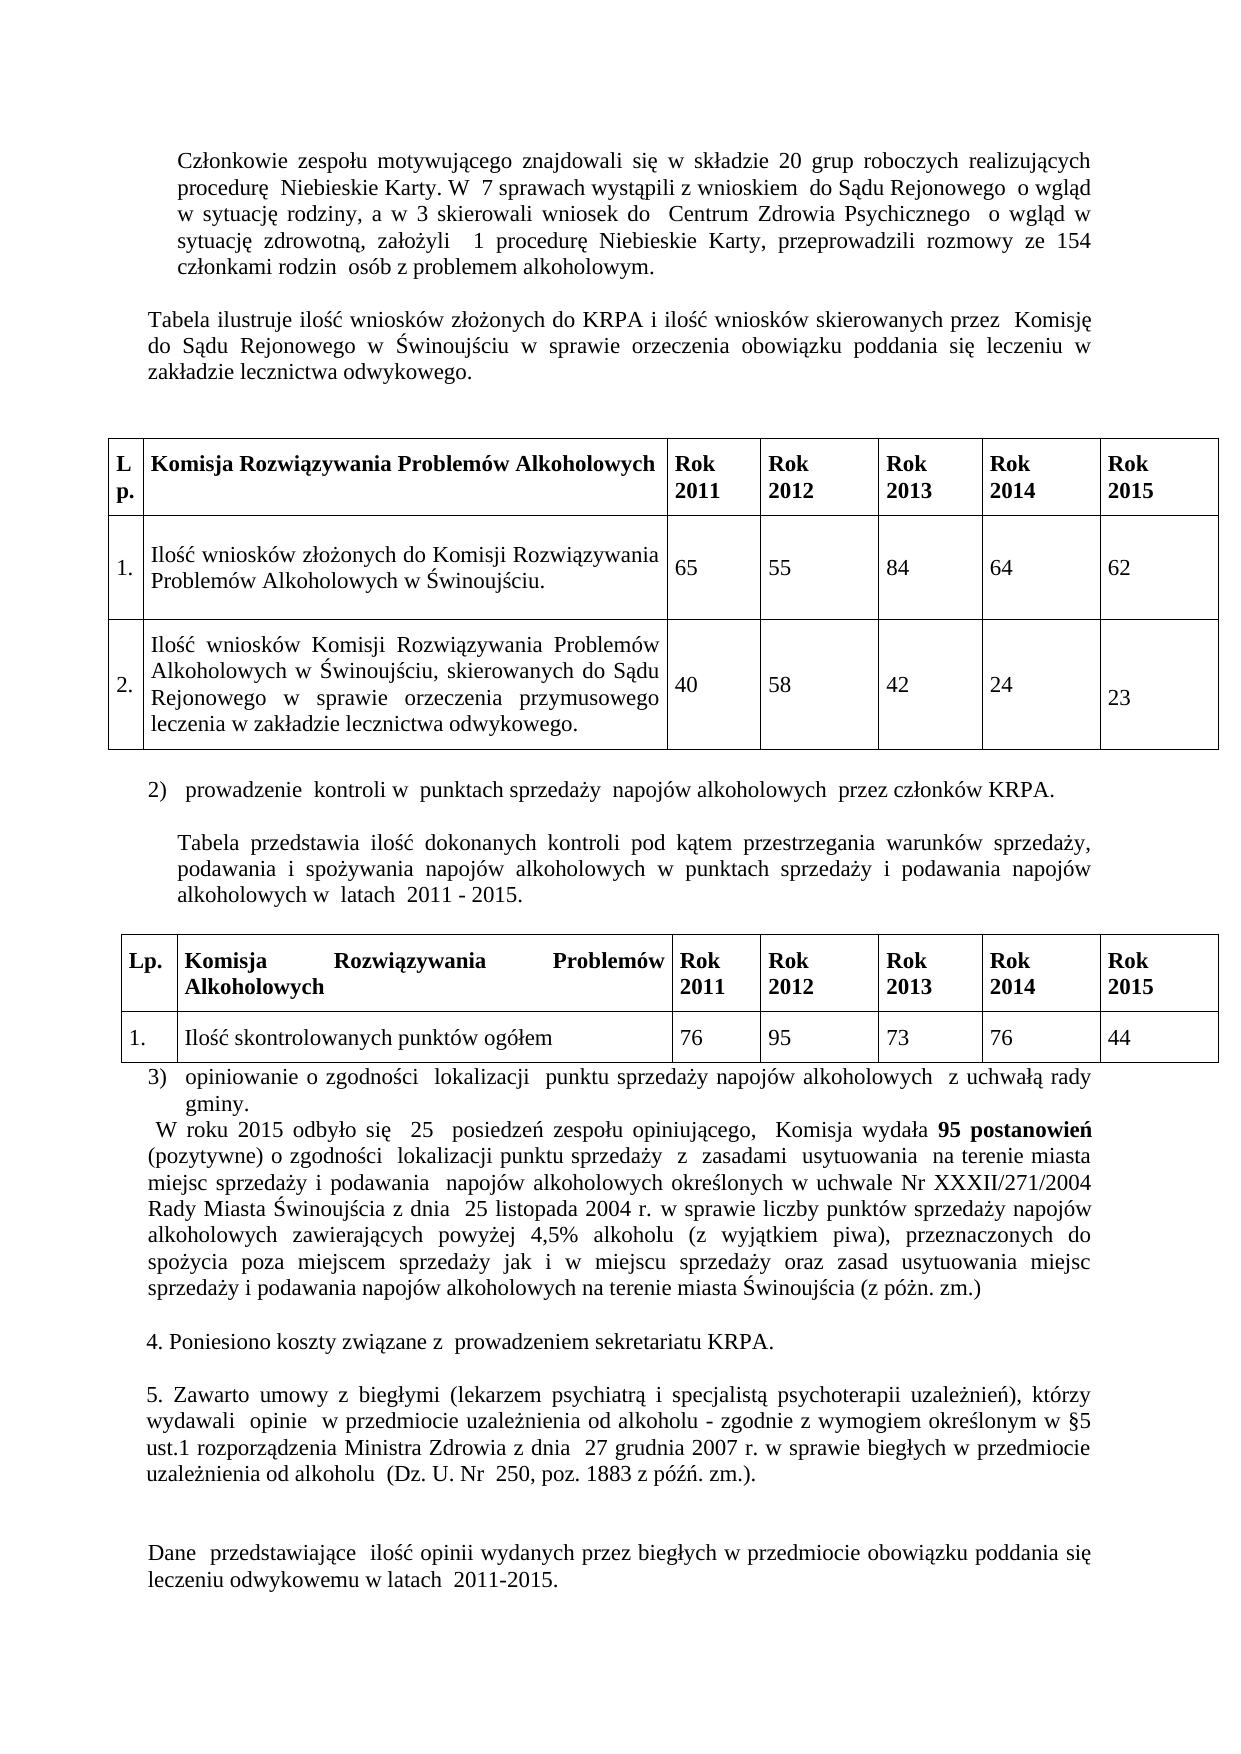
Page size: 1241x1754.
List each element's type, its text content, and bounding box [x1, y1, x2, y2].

list opiniowanie o zgodności lokalizacji punktu sprzedaży napojów alkoholowych z uchwałą rady gminy. [148, 1063, 1093, 1116]
table_cell 1. [122, 1012, 177, 1062]
table_cell 76 [983, 1012, 1100, 1062]
table_header Rok 2011 [668, 439, 760, 515]
text Dane przedstawiające ilość opinii wydanych przez biegłych w przedmiocie obowiązku poddania się leczeniu odwykowemu w latach 2011-2015. [148, 1539, 1093, 1592]
text Tabela ilustruje ilość wniosków złożonych do KRPA i ilość wniosków skierowanych przez Komisję do Sądu Rejonowego w Świnoujściu w sprawie orzeczenia obowiązku poddania się leczeniu w zakładzie lecznictwa odwykowego. [148, 306, 1093, 385]
table_header Rok 2013 [879, 935, 982, 1011]
text 4. Poniesiono koszty związane z prowadzeniem sekretariatu KRPA. [146, 1328, 1093, 1355]
table_cell 84 [879, 516, 982, 618]
table_header Rok 2012 [761, 935, 878, 1011]
table_cell 2. [109, 620, 143, 748]
text 5. Zawarto umowy z biegłymi (lekarzem psychiatrą i specjalistą psychoterapii uzależnień), którzy wydawali opinie w przedmiocie uzależnienia od alkoholu - zgodnie z wymogiem określonym w §5 ust.1 rozporządzenia Ministra Zdrowia z dnia 27 grudnia 2007 r. w sprawie biegłych w przedmiocie uzależnienia od alkoholu (Dz. U. Nr 250, poz. 1883 z późń. zm.). [146, 1381, 1093, 1487]
table_cell 95 [761, 1012, 878, 1062]
table_header Komisja Rozwiązywania Problemów Alkoholowych [178, 935, 672, 1011]
table_cell 73 [879, 1012, 982, 1062]
table_header Rok 2015 [1101, 935, 1218, 1011]
text Członkowie zespołu motywującego znajdowali się w składzie 20 grup roboczych realizujących procedurę Niebieskie Karty. W 7 sprawach wystąpili z wnioskiem do Sądu Rejonowego o wgląd w sytuację rodziny, a w 3 skierowali wniosek do Centrum Zdrowia Psychicznego o wgląd w sytuację zdrowotną, założyli 1 procedurę Niebieskie Karty, przeprowadzili rozmowy ze 154 członkami rodzin osób z problemem alkoholowym. [177, 148, 1093, 279]
table_header Rok 2014 [983, 935, 1100, 1011]
table_cell 58 [761, 620, 878, 748]
table_cell 42 [879, 620, 982, 748]
table_cell 24 [983, 620, 1100, 748]
table_cell 23 [1101, 620, 1218, 748]
list prowadzenie kontroli w punktach sprzedaży napojów alkoholowych przez członków KRPA. [148, 776, 1093, 802]
table_header Rok 2011 [673, 935, 760, 1011]
table_cell Ilość wniosków Komisji Rozwiązywania Problemów Alkoholowych w Świnoujściu, skierowanych do Sądu Rejonowego w sprawie orzeczenia przymusowego leczenia w zakładzie lecznictwa odwykowego. [144, 620, 667, 748]
table_header Rok 2013 [879, 439, 982, 515]
table_cell 44 [1101, 1012, 1218, 1062]
text W roku 2015 odbyło się 25 posiedzeń zespołu opiniującego, Komisja wydała 95 postanowień (pozytywne) o zgodności lokalizacji punktu sprzedaży z zasadami usytuowania na terenie miasta miejsc sprzedaży i podawania napojów alkoholowych określonych w uchwale Nr XXXII/271/2004 Rady Miasta Świnoujścia z dnia 25 listopada 2004 r. w sprawie liczby punktów sprzedaży napojów alkoholowych zawierających powyżej 4,5% alkoholu (z wyjątkiem piwa), przeznaczonych do spożycia poza miejscem sprzedaży jak i w miejscu sprzedaży oraz zasad usytuowania miejsc sprzedaży i podawania napojów alkoholowych na terenie miasta Świnoujścia (z póżn. zm.) [146, 1116, 1093, 1300]
table_header Rok 2014 [983, 439, 1100, 515]
table_cell Ilość wniosków złożonych do Komisji Rozwiązywania Problemów Alkoholowych w Świnoujściu. [144, 516, 667, 618]
table_cell 40 [668, 620, 760, 748]
table_header Lp. [109, 439, 143, 515]
table_cell 62 [1101, 516, 1218, 618]
table_cell 55 [761, 516, 878, 618]
table_header Rok 2012 [761, 439, 878, 515]
table_cell 1. [109, 516, 143, 618]
table_header Komisja Rozwiązywania Problemów Alkoholowych [144, 439, 667, 515]
table_header Lp. [122, 935, 177, 1011]
table_header Rok 2015 [1101, 439, 1218, 515]
table_cell 64 [983, 516, 1100, 618]
table_cell 76 [673, 1012, 760, 1062]
text Tabela przedstawia ilość dokonanych kontroli pod kątem przestrzegania warunków sprzedaży, podawania i spożywania napojów alkoholowych w punktach sprzedaży i podawania napojów alkoholowych w latach 2011 - 2015. [177, 828, 1093, 908]
table_cell Ilość skontrolowanych punktów ogółem [178, 1012, 672, 1062]
table_cell 65 [668, 516, 760, 618]
